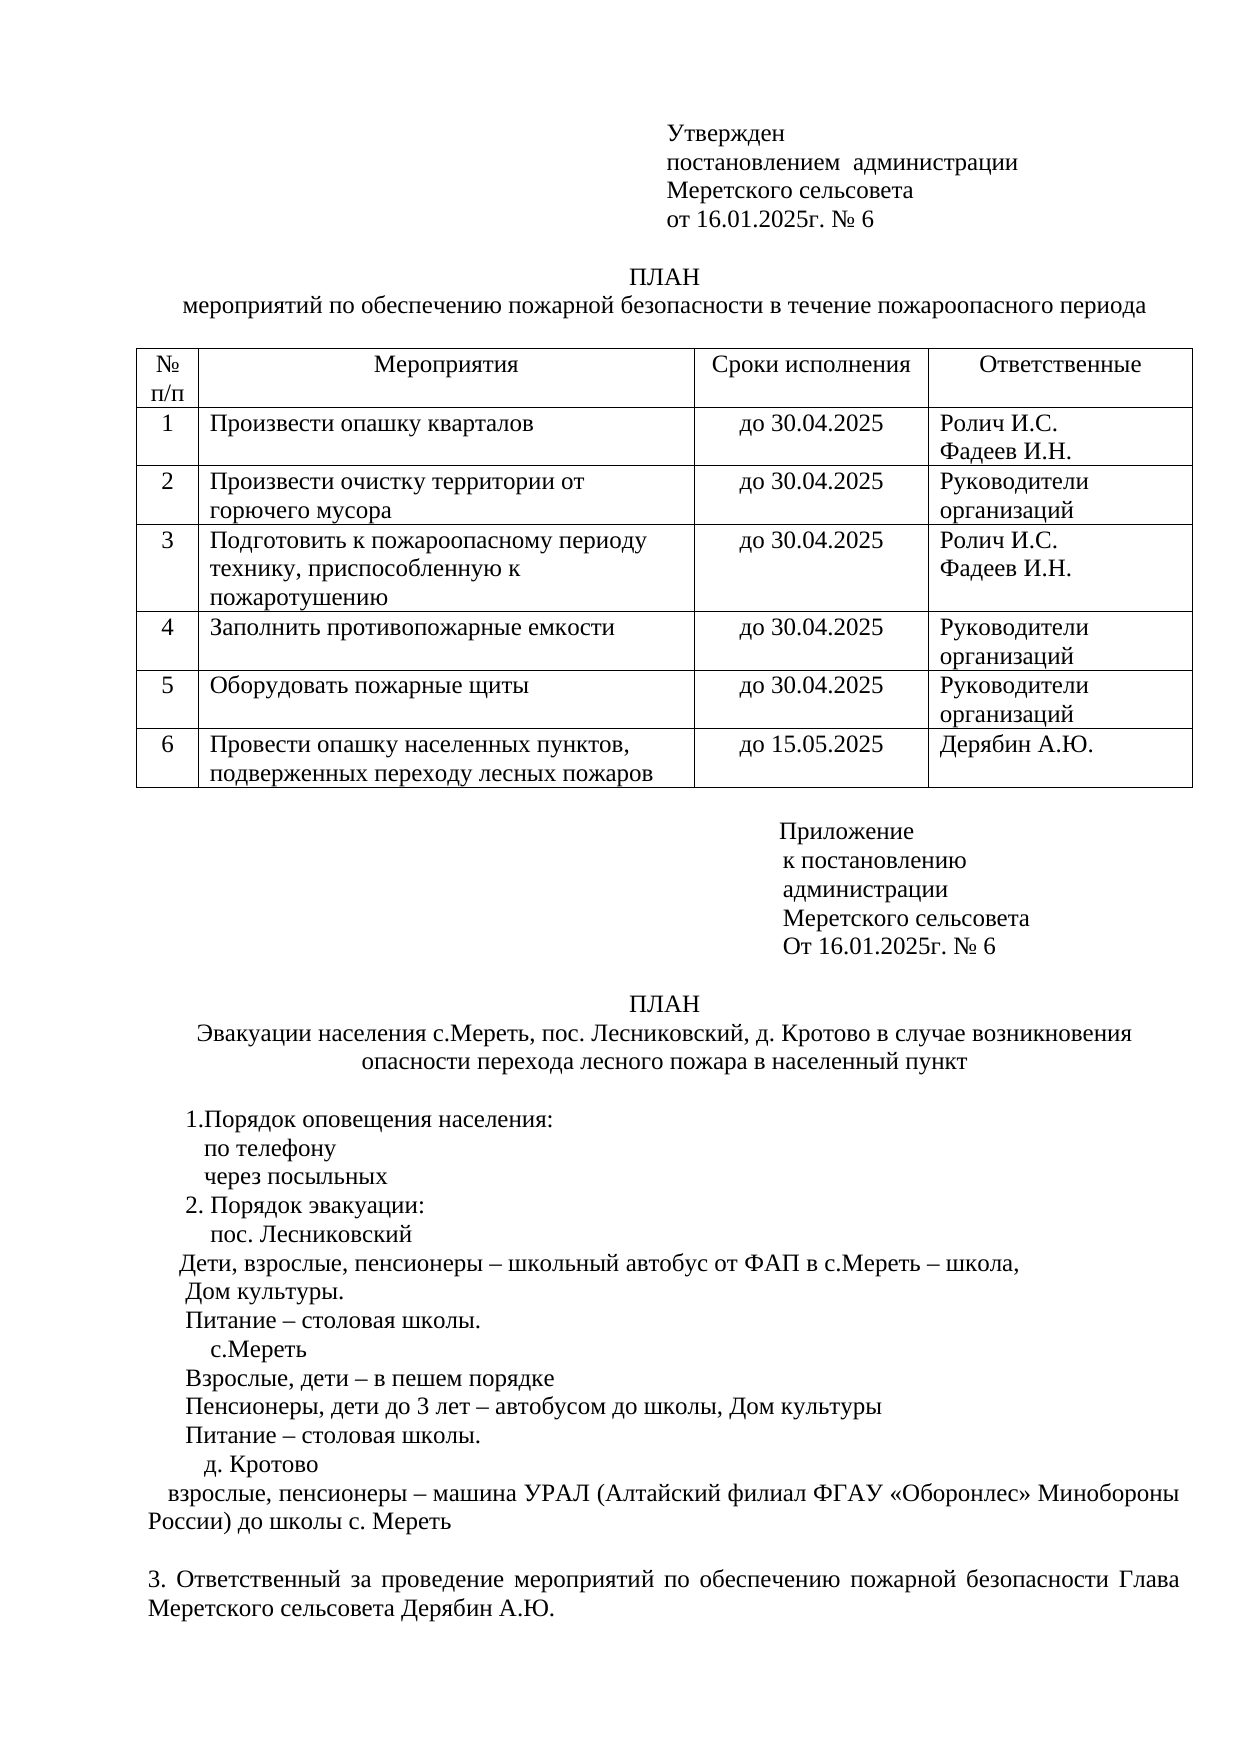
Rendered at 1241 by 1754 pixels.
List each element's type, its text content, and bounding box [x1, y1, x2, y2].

text 1.Порядок оповещения населения: [185, 1104, 1181, 1133]
text Пенсионеры, дети до 3 лет – автобусом до школы, Дом культуры [185, 1391, 1181, 1420]
table_header Мероприятия [199, 349, 694, 407]
text пос. Лесниковский [148, 1219, 1181, 1248]
text взрослые, пенсионеры – машина УРАЛ (Алтайский филиал ФГАУ «Оборонлес» Минобороны России) до школы с. Мереть [148, 1478, 1181, 1535]
text Дом культуры. [185, 1276, 1181, 1305]
table_cell до 30.04.2025 [695, 466, 928, 524]
text с.Мереть [148, 1334, 1181, 1363]
text Меретского сельсовета [783, 903, 1181, 931]
text Дети, взрослые, пенсионеры – школьный автобус от ФАП в с.Мереть – школа, [148, 1248, 1181, 1276]
table_cell до 30.04.2025 [695, 408, 928, 465]
table_cell 1 [137, 408, 198, 465]
table_header Ответственные [929, 349, 1192, 407]
table_cell 2 [137, 466, 198, 524]
table_cell Ролич И.С. Фадеев И.Н. [929, 525, 1192, 611]
table_header Сроки исполнения [695, 349, 928, 407]
text 3. Ответственный за проведение мероприятий по обеспечению пожарной безопасности Глава Меретского сельсовета Дерябин А.Ю. [148, 1564, 1181, 1621]
text Питание – столовая школы. [185, 1305, 1181, 1334]
table_cell Ролич И.С. Фадеев И.Н. [929, 408, 1192, 465]
table_cell Провести опашку населенных пунктов, подверженных переходу лесных пожаров [199, 729, 694, 787]
text От 16.01.2025г. № 6 [783, 931, 1181, 960]
text Приложение [148, 816, 1181, 845]
text по телефону [185, 1133, 1181, 1161]
table_cell до 30.04.2025 [695, 671, 928, 728]
text мероприятий по обеспечению пожарной безопасности в течение пожароопасного периода [148, 291, 1181, 319]
table_cell до 15.05.2025 [695, 729, 928, 787]
table_cell Произвести опашку кварталов [199, 408, 694, 465]
text ПЛАН [148, 989, 1181, 1018]
table_header № п/п [137, 349, 198, 407]
text Взрослые, дети – в пешем порядке [148, 1363, 1181, 1391]
table_cell до 30.04.2025 [695, 612, 928, 669]
text Питание – столовая школы. [185, 1420, 1181, 1449]
table_cell Руководители организаций [929, 612, 1192, 669]
text постановлением администрации [148, 147, 1181, 176]
text от 16.01.2025г. № 6 [148, 204, 1181, 233]
text Утвержден [148, 118, 1181, 147]
table_cell Дерябин А.Ю. [929, 729, 1192, 787]
text д. Кротово [148, 1449, 1181, 1478]
text 2. Порядок эвакуации: [148, 1190, 1181, 1219]
table_cell Оборудовать пожарные щиты [199, 671, 694, 728]
table_cell до 30.04.2025 [695, 525, 928, 611]
table_cell Руководители организаций [929, 671, 1192, 728]
table_cell Заполнить противопожарные емкости [199, 612, 694, 669]
text Меретского сельсовета [148, 176, 1181, 204]
text Эвакуации населения с.Мереть, пос. Лесниковский, д. Кротово в случае возникновения опасности перехода лесного пожара в населенный пункт [148, 1018, 1181, 1075]
table_cell 5 [137, 671, 198, 728]
table_cell 4 [137, 612, 198, 669]
table_cell Подготовить к пожароопасному периоду технику, приспособленную к пожаротушению [199, 525, 694, 611]
text ПЛАН [148, 262, 1181, 291]
table_cell 3 [137, 525, 198, 611]
table_cell 6 [137, 729, 198, 787]
text к постановлению [783, 845, 1181, 874]
text администрации [783, 874, 1181, 903]
table_cell Произвести очистку территории от горючего мусора [199, 466, 694, 524]
table_cell Руководители организаций [929, 466, 1192, 524]
text через посыльных [185, 1161, 1181, 1190]
